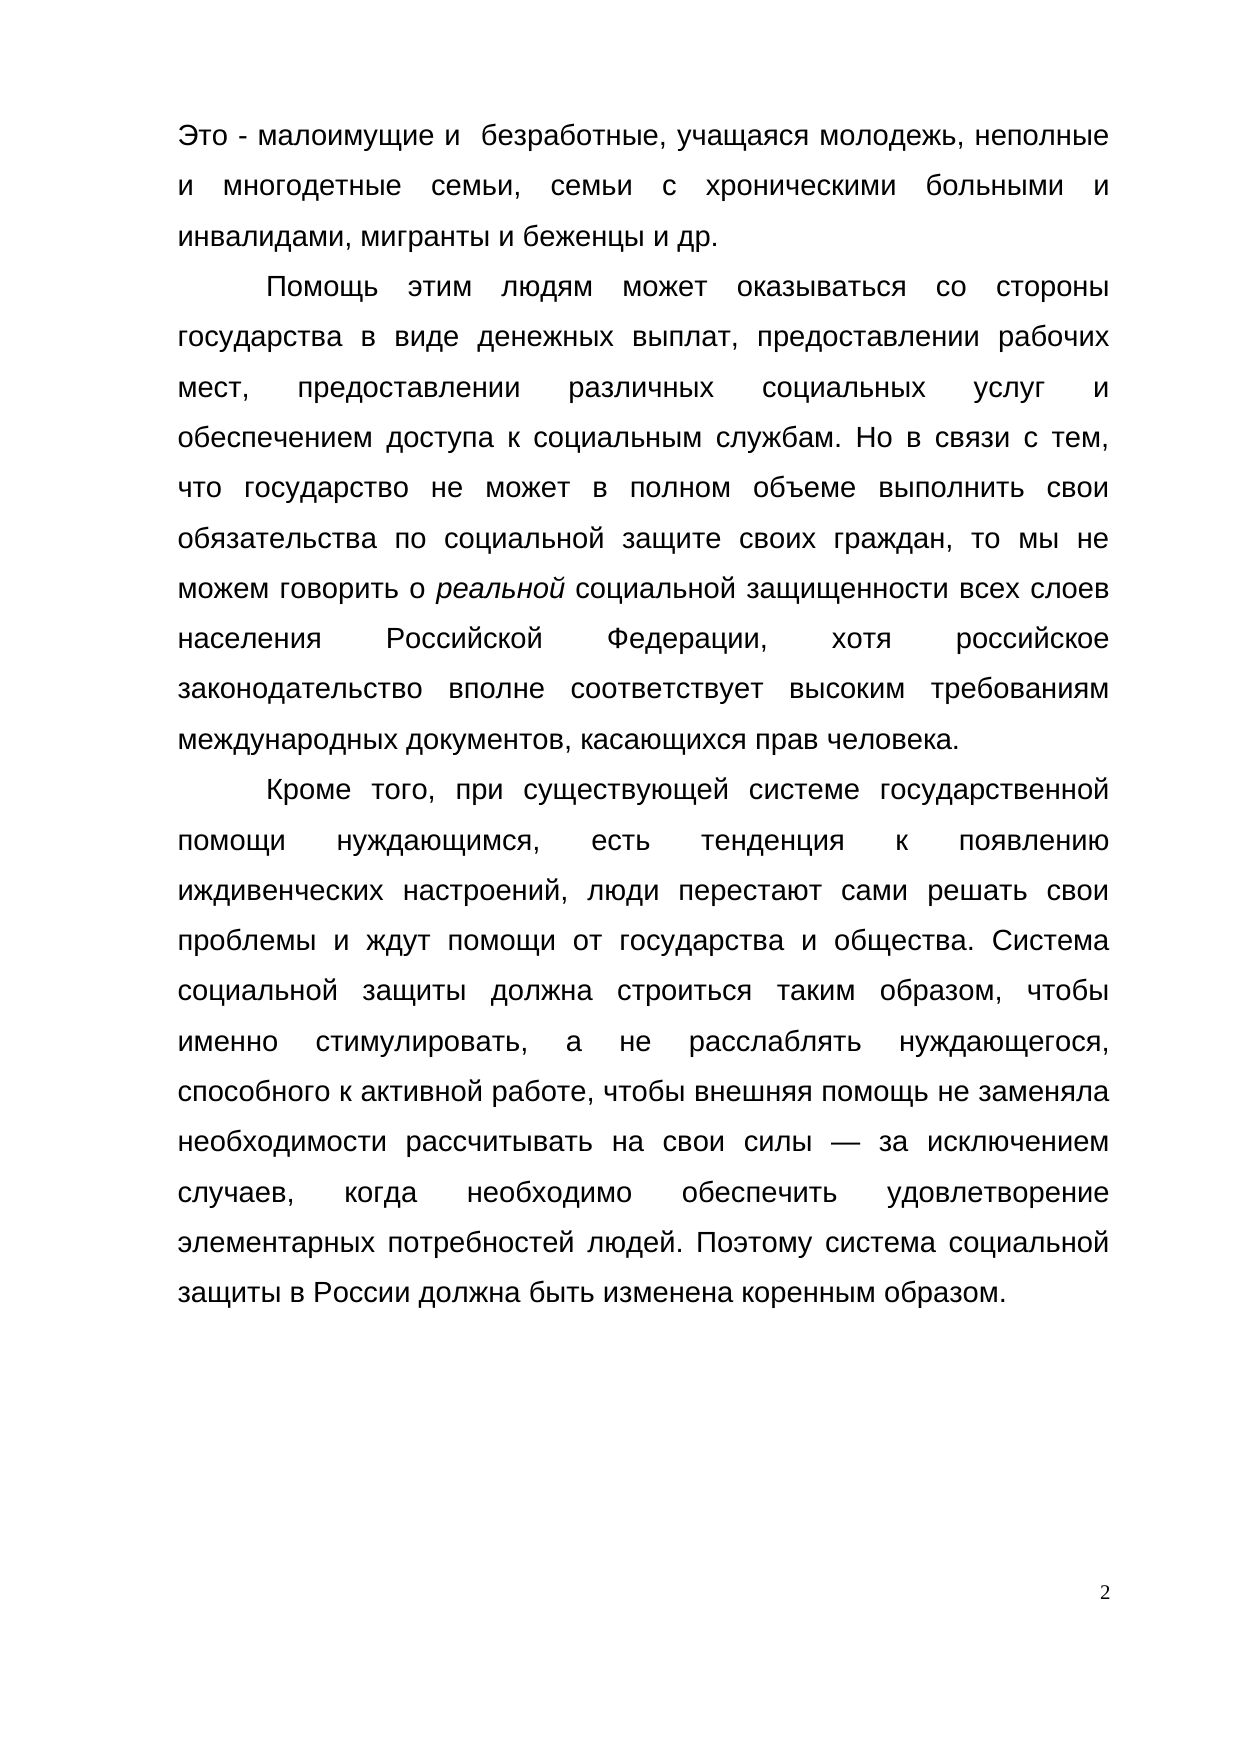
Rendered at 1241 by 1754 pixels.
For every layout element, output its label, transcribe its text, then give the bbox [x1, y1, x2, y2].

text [177, 118, 1110, 252]
text Помощь этим людям может оказываться со стороны государства в виде денежных выплат, предоставлении рабочих мест, предоставлении различных социальных услуг и обеспечением доступа к социальным службам. Но в связи с тем, что государство не может в полном объеме выполнить свои обязательства по социальной защите своих граждан, то мы не можем говорить о реальной социальной защищенности всех слоев населения Российской Федерации, хотя российское законодательство вполне соответствует высоким требованиям международных документов, касающихся прав человека. [177, 269, 1110, 755]
text Кроме того, при существующей системе государственной помощи нуждающимся, есть тенденция к появлению иждивенческих настроений, люди перестают сами решать свои проблемы и ждут помощи от государства и общества. Система социальной защиты должна строиться таким образом, чтобы именно стимулировать, а не расслаблять нуждающегося, способного к активной работе, чтобы внешняя помощь не заменяла необходимости рассчитывать на свои силы — за исключением случаев, когда необходимо обеспечить удовлетворение элементарных потребностей людей. Поэтому система социальной защиты в России должна быть изменена коренным образом. [177, 772, 1110, 1309]
